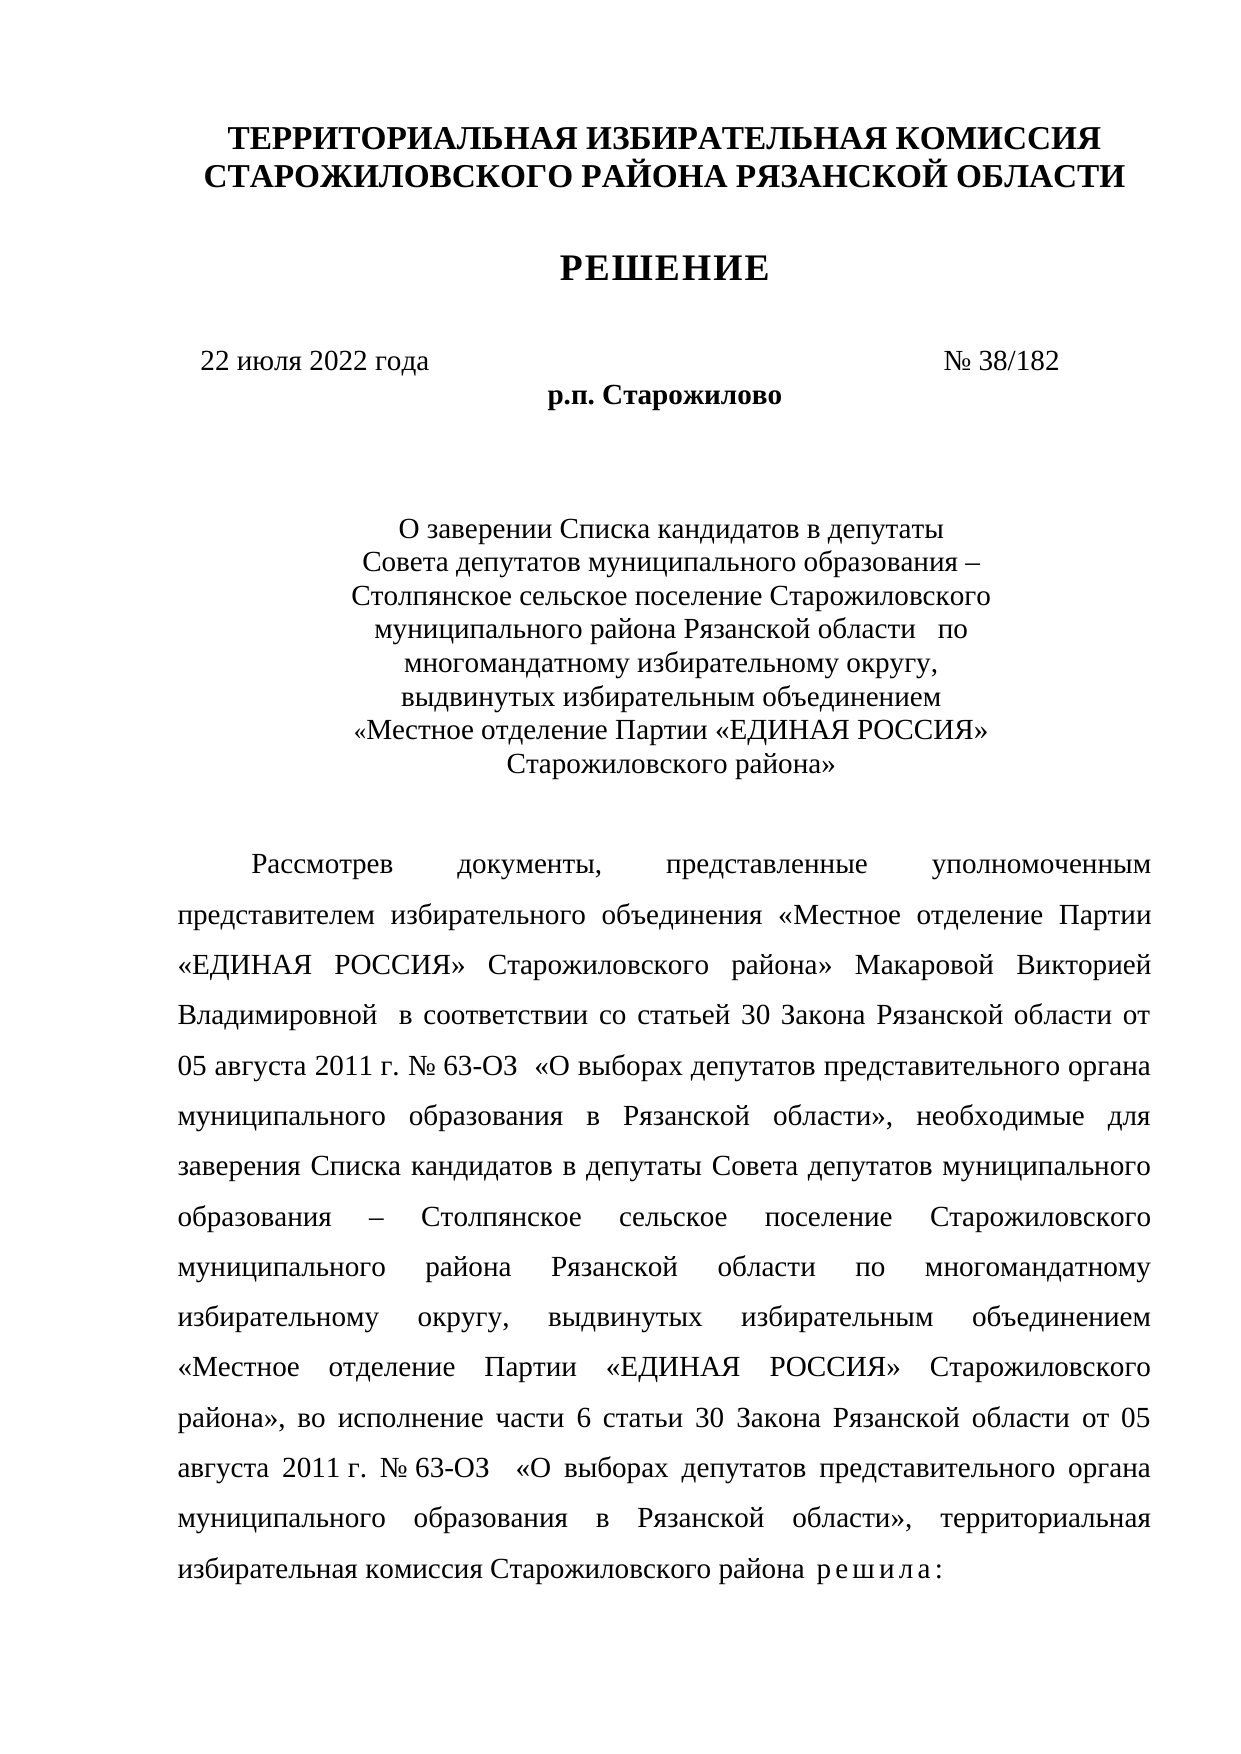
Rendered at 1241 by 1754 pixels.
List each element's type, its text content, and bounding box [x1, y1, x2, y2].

table_header 22 июля 2022 года [140, 343, 490, 410]
text Рассмотрев документы, представленные уполномоченным представителем избирательного объединения «Местное отделение Партии «ЕДИНАЯ РОССИЯ» Старожиловского района» Макаровой Викторией Владимировной в соответствии со статьей 30 Закона Рязанской области от 05 августа 2011 г. № 63-ОЗ «О выборах депутатов представительного органа муниципального образования в Рязанской области», необходимые для заверения Списка кандидатов в депутаты Совета депутатов муниципального образования – Столпянское сельское поселение Старожиловского муниципального района Рязанской области по многомандатному избирательному округу, выдвинутых избирательным объединением «Местное отделение Партии «ЕДИНАЯ РОССИЯ» Старожиловского района», во исполнение части 6 статьи 30 Закона Рязанской области от 05 августа 2011 г. № 63-ОЗ «О выборах депутатов представительного органа муниципального образования в Рязанской области», территориальная избирательная комиссия Старожиловского района решила: [177, 846, 1152, 1584]
subtitle РЕШЕНИЕ [177, 245, 1152, 288]
text ТЕРРИТОРИАЛЬНАЯ ИЗБИРАТЕЛЬНАЯ КОМИССИЯ СТАРОЖИЛОВСКОГО РАЙОНА РЯЗАНСКОЙ ОБЛАСТИ [177, 118, 1152, 195]
table_header О заверении Списка кандидатов в депутаты Совета депутатов муниципального образования – Столпянское сельское поселение Старожиловского муниципального района Рязанской области по многомандатному избирательному округу, выдвинутых избирательным объединением «Местное отделение Партии «ЕДИНАЯ РОССИЯ» Старожиловского района» [290, 511, 1052, 779]
table_header № 38/182 [840, 343, 1163, 410]
table_header р.п. Старожилово [490, 343, 839, 410]
